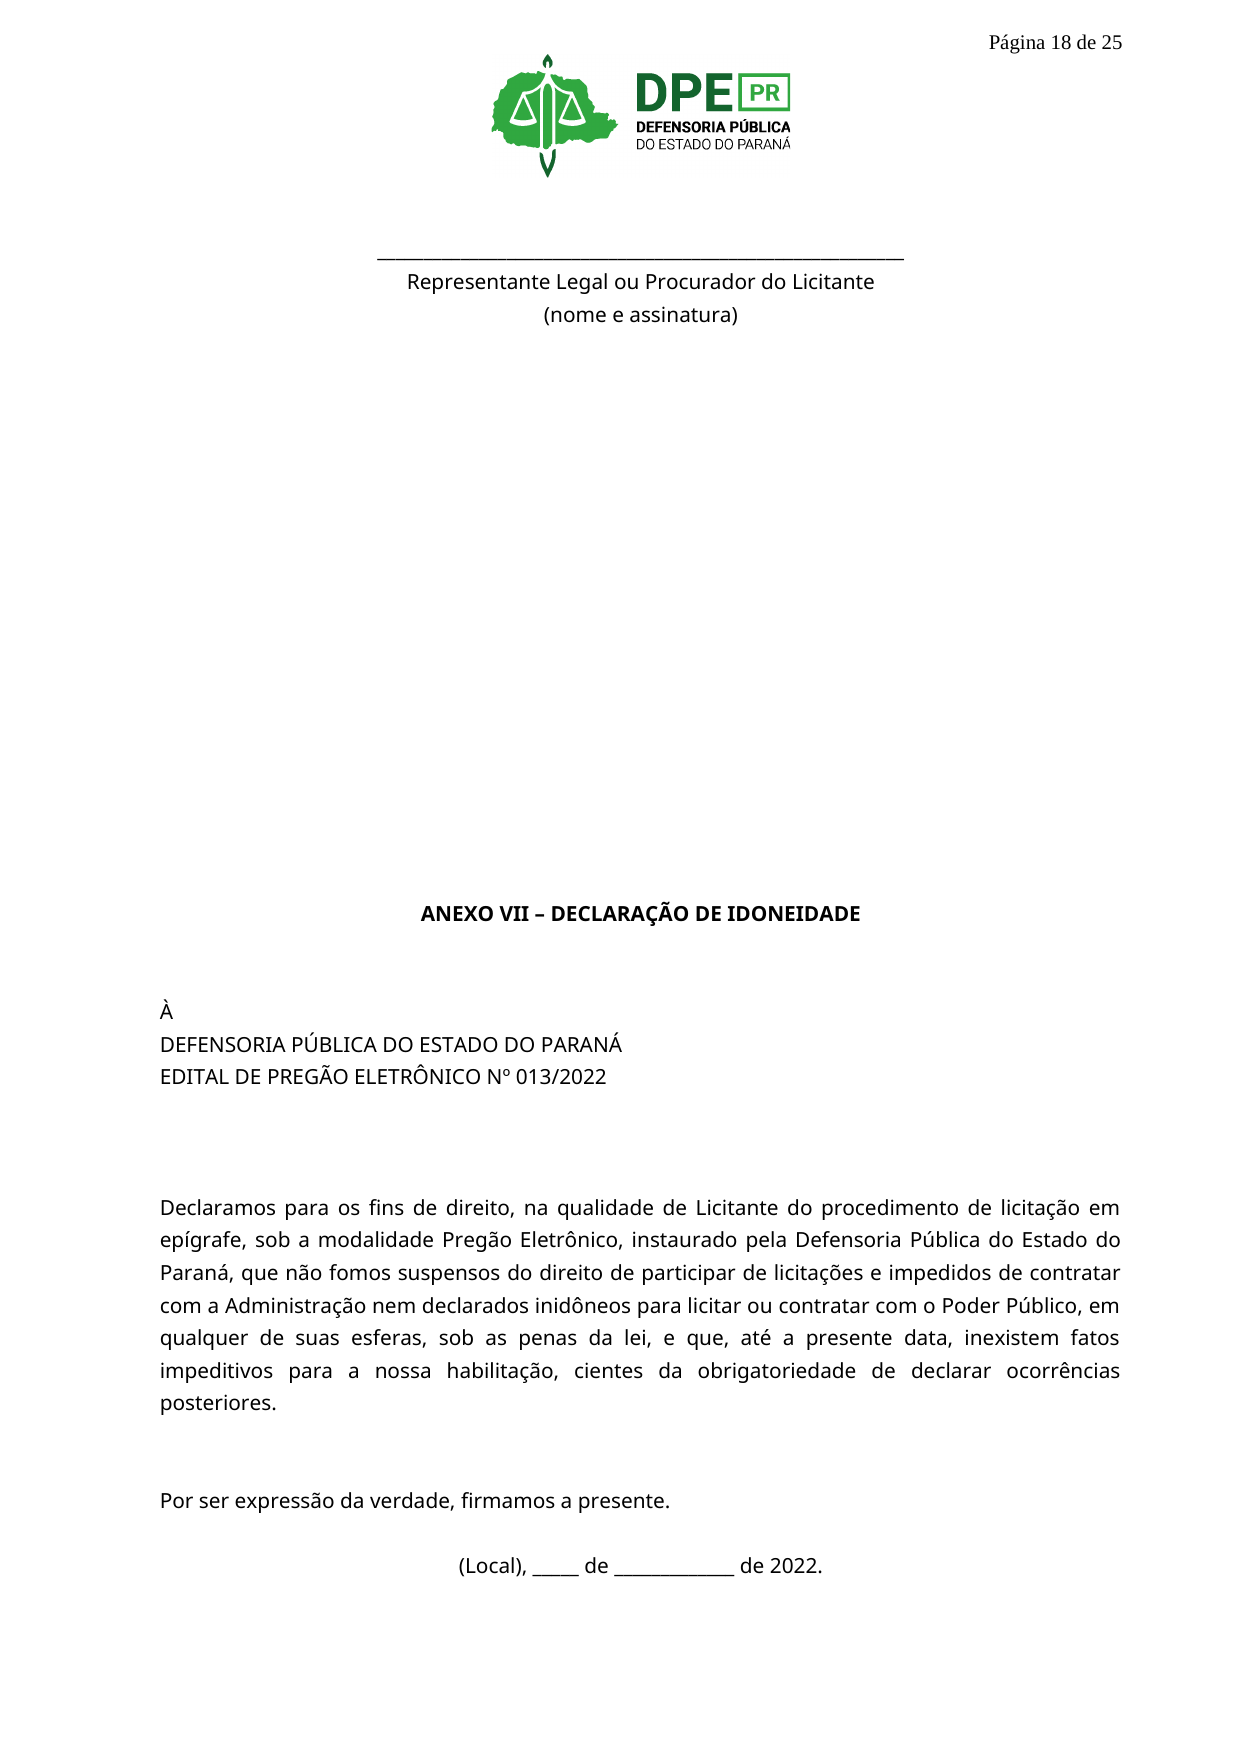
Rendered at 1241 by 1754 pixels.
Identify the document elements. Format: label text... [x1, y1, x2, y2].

text Declaramos para os fins de direito, na qualidade de Licitante do procedimento de licitação em epígrafe, sob a modalidade Pregão Eletrônico, instaurado pela Defensoria Pública do Estado do Paraná, que não fomos suspensos do direito de participar de licitações e impedidos de contratar com a Administração nem declarados inidôneos para licitar ou contratar com o Poder Público, em qualquer de suas esferas, sob as penas da lei, e que, até a presente data, inexistem fatos impeditivos para a nossa habilitação, cientes da obrigatoriedade de declarar ocorrências posteriores. [159, 1193, 1122, 1417]
text ANEXO VII – DECLARAÇÃO DE IDONEIDADE [159, 899, 1122, 928]
text (Local), _____ de _____________ de 2022. [159, 1552, 1122, 1580]
text À [159, 997, 1122, 1026]
picture [491, 54, 790, 178]
text Por ser expressão da verdade, firmamos a presente. [159, 1486, 1122, 1515]
text (nome e assinatura) [159, 300, 1122, 328]
text Representante Legal ou Procurador do Licitante [159, 267, 1122, 296]
text _________________________________________________________ [159, 235, 1122, 263]
text EDITAL DE PREGÃO ELETRÔNICO Nº 013/2022 [159, 1062, 1122, 1091]
text DEFENSORIA PÚBLICA DO ESTADO DO PARANÁ [159, 1030, 1122, 1058]
